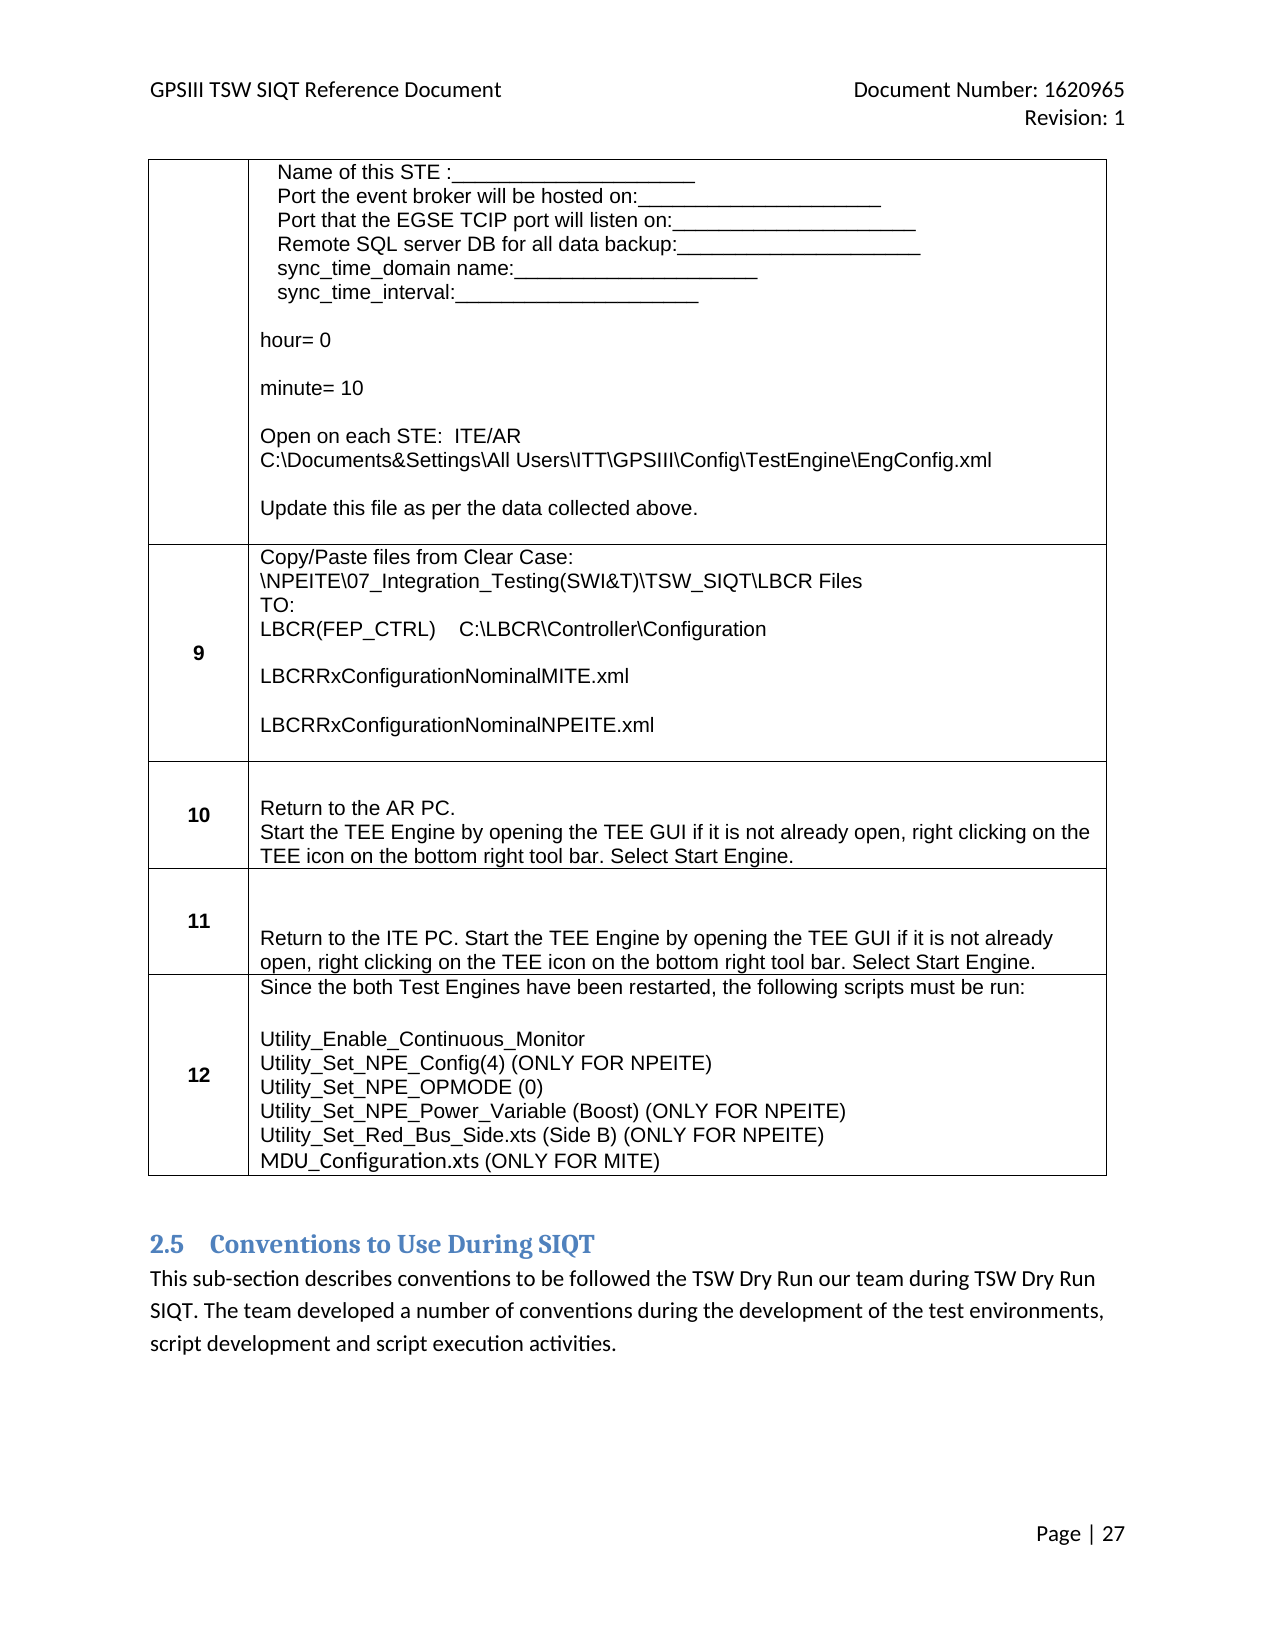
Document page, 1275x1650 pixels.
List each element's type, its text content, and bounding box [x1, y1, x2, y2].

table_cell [249, 160, 1106, 543]
table_cell Since the both Test Engines have been restarted, the following scripts must be run: Utility_Enable_Continuous_Monitor Utility_Set_NPE_Config(4) (ONLY FOR NPEITE) Utility_Set_NPE_OPMODE (0) Utility_Set_NPE_Power_Variable (Boost) (ONLY FOR NPEITE) Utility_Set_Red_Bus_Side.xts (Side B) (ONLY FOR NPEITE) MDU_Configuration.xts (ONLY FOR MITE) [249, 975, 1106, 1174]
table_cell Return to the AR PC. Start the TEE Engine by opening the TEE GUI if it is not already open, right clicking on the TEE icon on the bottom right tool bar. Select Start Engine. [249, 762, 1106, 867]
table_cell 12 [149, 975, 248, 1174]
table_cell 8 [149, 160, 248, 543]
subtitle Conventions to Use During SIQT [150, 1229, 1125, 1260]
table_cell 10 [149, 762, 248, 867]
table_cell Return to the ITE PC. Start the TEE Engine by opening the TEE GUI if it is not already open, right clicking on the TEE icon on the bottom right tool bar. Select Start Engine. [249, 869, 1106, 974]
table_cell 11 [149, 869, 248, 974]
table_cell Copy/Paste files from Clear Case: \NPEITE\07_Integration_Testing(SWI&T)\TSW_SIQT\LBCR Files TO: LBCR(FEP_CTRL) C:\LBCR\Controller\Configuration LBCRRxConfigurationNominalMITE.xml LBCRRxConfigurationNominalNPEITE.xml [249, 545, 1106, 761]
table_cell 9 [149, 545, 248, 761]
text This sub-section describes conventions to be followed the TSW Dry Run our team during TSW Dry Run SIQT. The team developed a number of conventions during the development of the test environments, script development and script execution activities. [150, 1264, 1125, 1357]
